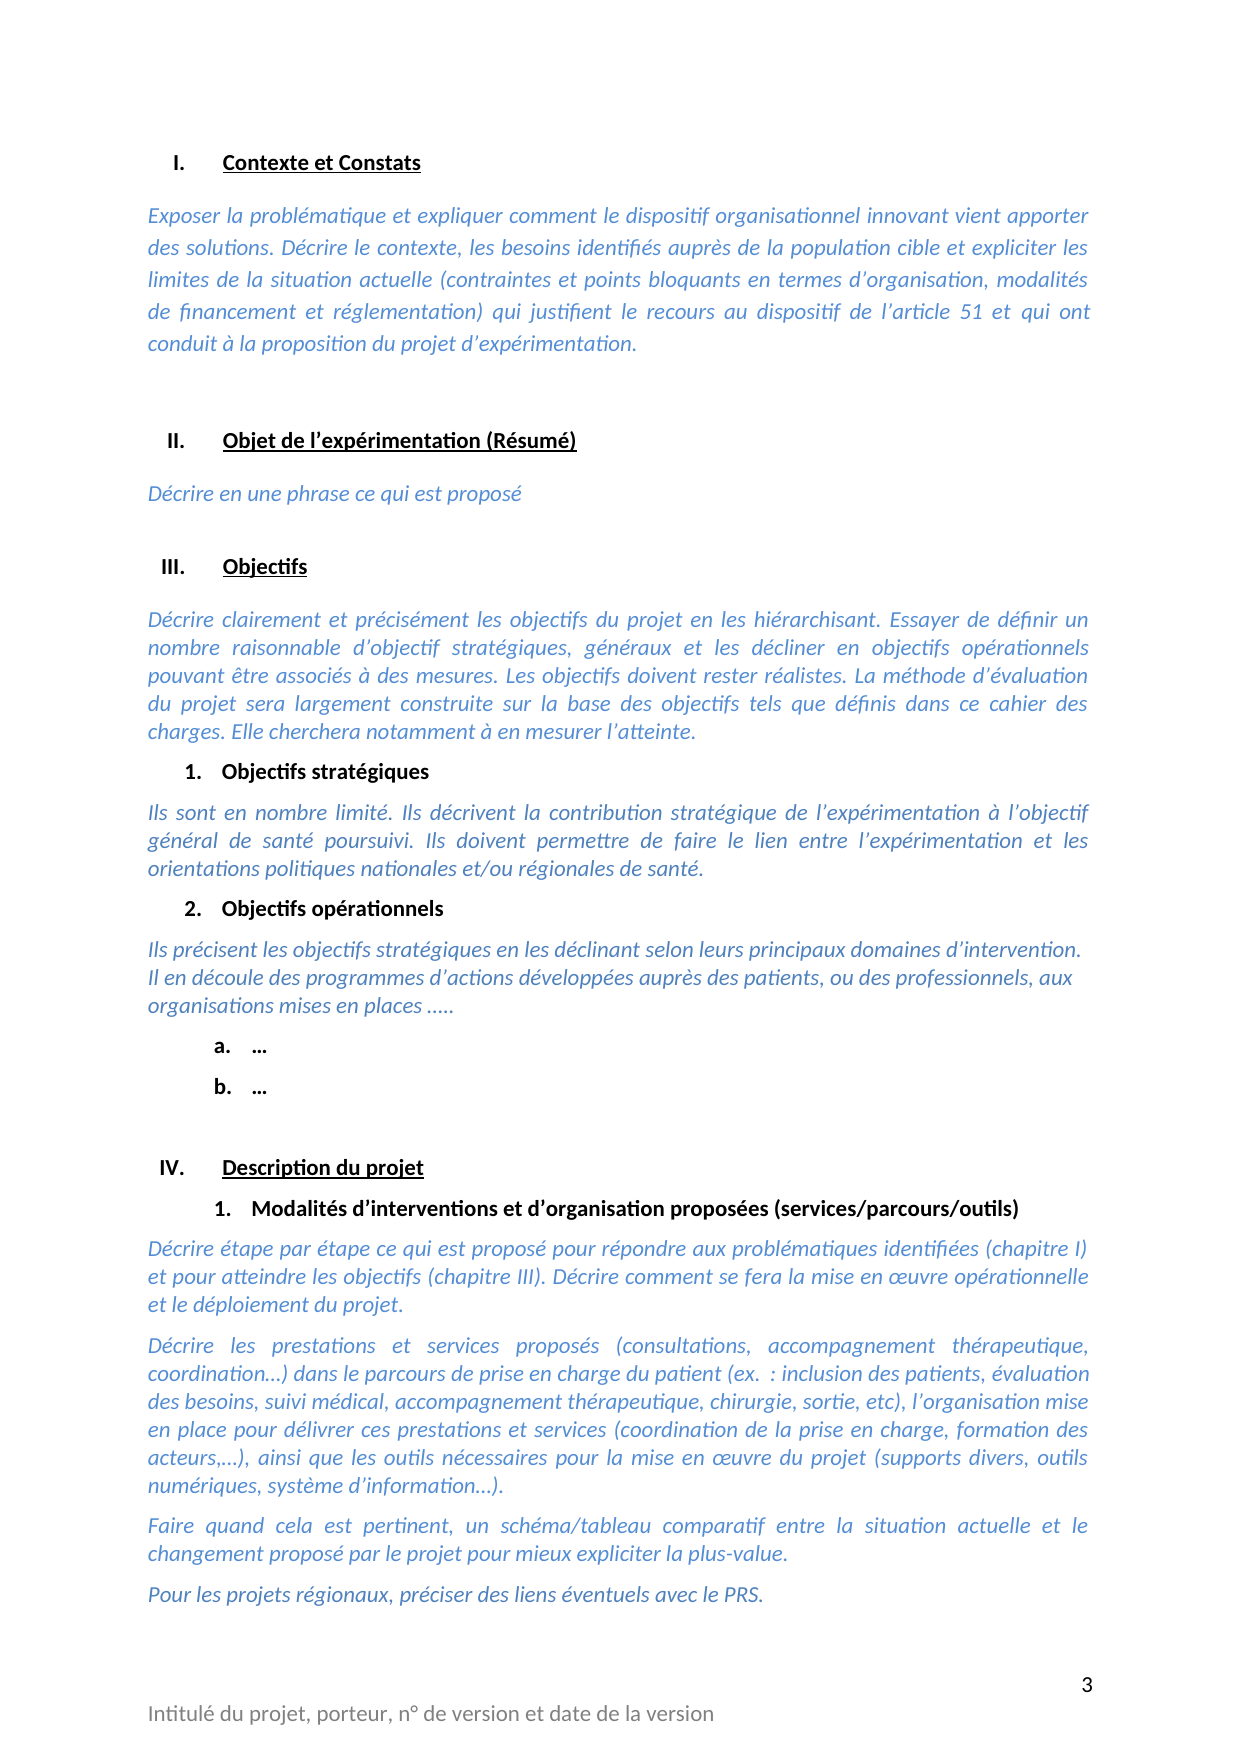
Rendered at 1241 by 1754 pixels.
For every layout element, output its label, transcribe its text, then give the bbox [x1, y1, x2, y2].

text Décrire en une phrase ce qui est proposé [148, 479, 1092, 507]
text Faire quand cela est pertinent, un schéma/tableau comparatif entre la situation actuelle et le changement proposé par le projet pour mieux expliciter la plus-value. [148, 1511, 1092, 1567]
text Décrire étape par étape ce qui est proposé pour répondre aux problématiques identifiées (chapitre I) et pour atteindre les objectifs (chapitre III). Décrire comment se fera la mise en œuvre opérationnelle et le déploiement du projet. [148, 1234, 1092, 1318]
text Ils sont en nombre limité. Ils décrivent la contribution stratégique de l’expérimentation à l’objectif général de santé poursuivi. Ils doivent permettre de faire le lien entre l’expérimentation et les orientations politiques nationales et/ou régionales de santé. [148, 798, 1092, 882]
list Objectifs stratégiques [184, 757, 1092, 785]
list Contexte et Constats [185, 148, 1092, 176]
text Décrire les prestations et services proposés (consultations, accompagnement thérapeutique, coordination…) dans le parcours de prise en charge du patient (ex. : inclusion des patients, évaluation des besoins, suivi médical, accompagnement thérapeutique, chirurgie, sortie, etc), l’organisation mise en place pour délivrer ces prestations et services (coordination de la prise en charge, formation des acteurs,…), ainsi que les outils nécessaires pour la mise en œuvre du projet (supports divers, outils numériques, système d’information…). [148, 1331, 1092, 1499]
list … [214, 1072, 1092, 1100]
list Modalités d’interventions et d’organisation proposées (services/parcours/outils) [214, 1194, 1092, 1222]
list Objectifs [185, 552, 1092, 580]
list Objectifs opérationnels [184, 894, 1092, 922]
list … [214, 1032, 1092, 1059]
text Ils précisent les objectifs stratégiques en les déclinant selon leurs principaux domaines d’intervention. Il en découle des programmes d’actions développées auprès des patients, ou des professionnels, aux organisations mises en places ….. [148, 935, 1092, 1019]
list Description du projet [185, 1153, 1092, 1181]
text Pour les projets régionaux, préciser des liens éventuels avec le PRS. [148, 1580, 1092, 1608]
text Exposer la problématique et expliquer comment le dispositif organisationnel innovant vient apporter des solutions. Décrire le contexte, les besoins identifiés auprès de la population cible et expliciter les limites de la situation actuelle (contraintes et points bloquants en termes d’organisation, modalités de financement et réglementation) qui justifient le recours au dispositif de l’article 51 et qui ont conduit à la proposition du projet d’expérimentation. [148, 201, 1092, 357]
text Décrire clairement et précisément les objectifs du projet en les hiérarchisant. Essayer de définir un nombre raisonnable d’objectif stratégiques, généraux et les décliner en objectifs opérationnels pouvant être associés à des mesures. Les objectifs doivent rester réalistes. La méthode d’évaluation du projet sera largement construite sur la base des objectifs tels que définis dans ce cahier des charges. Elle cherchera notamment à en mesurer l’atteinte. [148, 605, 1092, 745]
list Objet de l’expérimentation (Résumé) [185, 426, 1092, 454]
